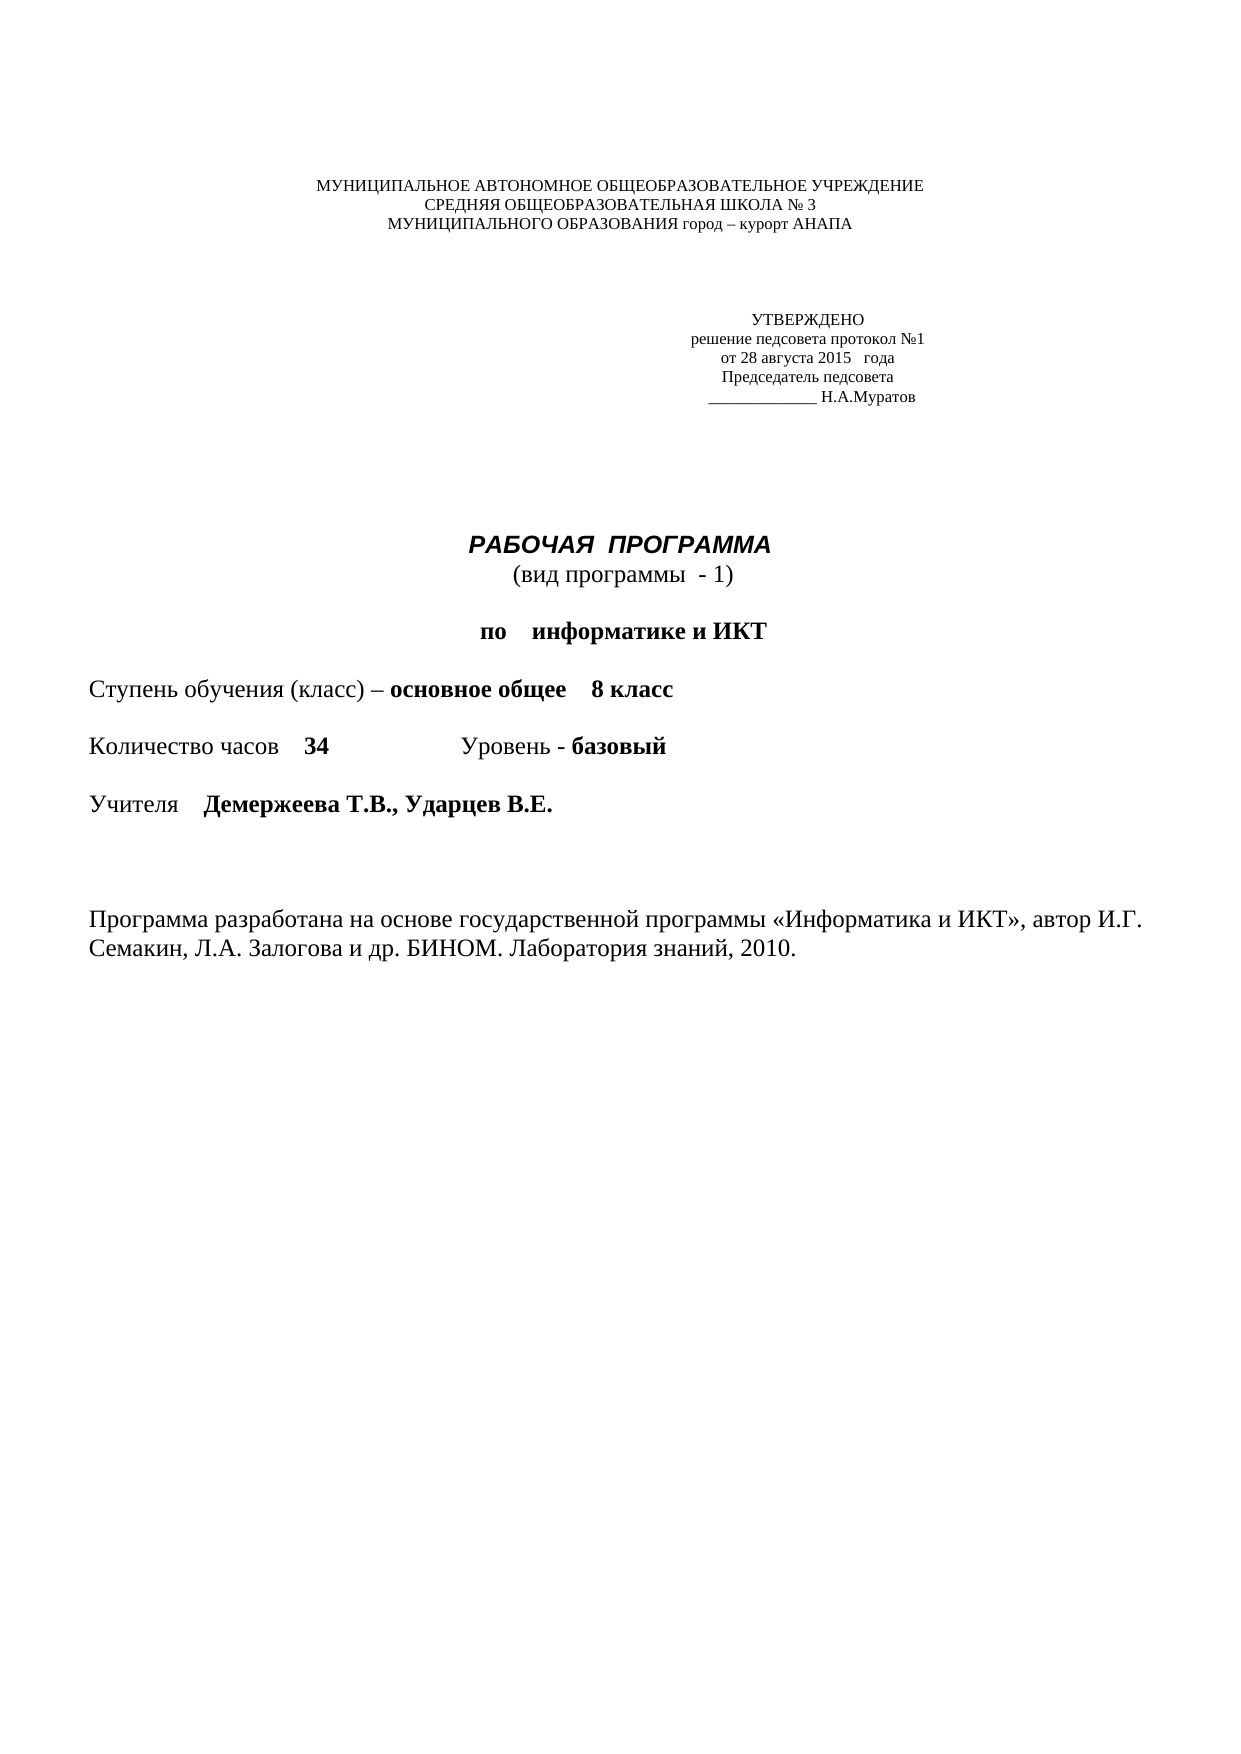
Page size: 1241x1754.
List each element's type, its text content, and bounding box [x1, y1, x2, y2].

text (вид программы - 1) [89, 559, 1152, 588]
text УТВЕРЖДЕНО [464, 310, 1152, 329]
text _____________ Н.А.Муратов [464, 386, 1152, 406]
text Председатель педсовета [464, 367, 1152, 386]
text решение педсовета протокол №1 [464, 329, 1152, 348]
text СРЕДНЯЯ ОБЩЕОБРАЗОВАТЕЛЬНАЯ ШКОЛА № 3 [89, 195, 1152, 214]
text от 28 августа 2015 года [464, 348, 1152, 367]
text Программа разработана на основе государственной программы «Информатика и ИКТ», автор И.Г. Семакин, Л.А. Залогова и др. БИНОМ. Лаборатория знаний, 2010. [89, 904, 1152, 961]
subtitle РАБОЧАЯ ПРОГРАММА [89, 530, 1152, 559]
text Количество часов 34 Уровень - базовый [89, 731, 1152, 760]
text Ступень обучения (класс) – основное общее 8 класс [89, 674, 1152, 703]
text МУНИЦИПАЛЬНОЕ АВТОНОМНОЕ ОБЩЕОБРАЗОВАТЕЛЬНОЕ УЧРЕЖДЕНИЕ [89, 176, 1152, 195]
text Учителя Демержеева Т.В., Ударцев В.Е. [89, 789, 1152, 818]
text по информатике и ИКТ [89, 616, 1152, 645]
text МУНИЦИПАЛЬНОГО ОБРАЗОВАНИЯ город – курорт АНАПА [89, 214, 1152, 233]
